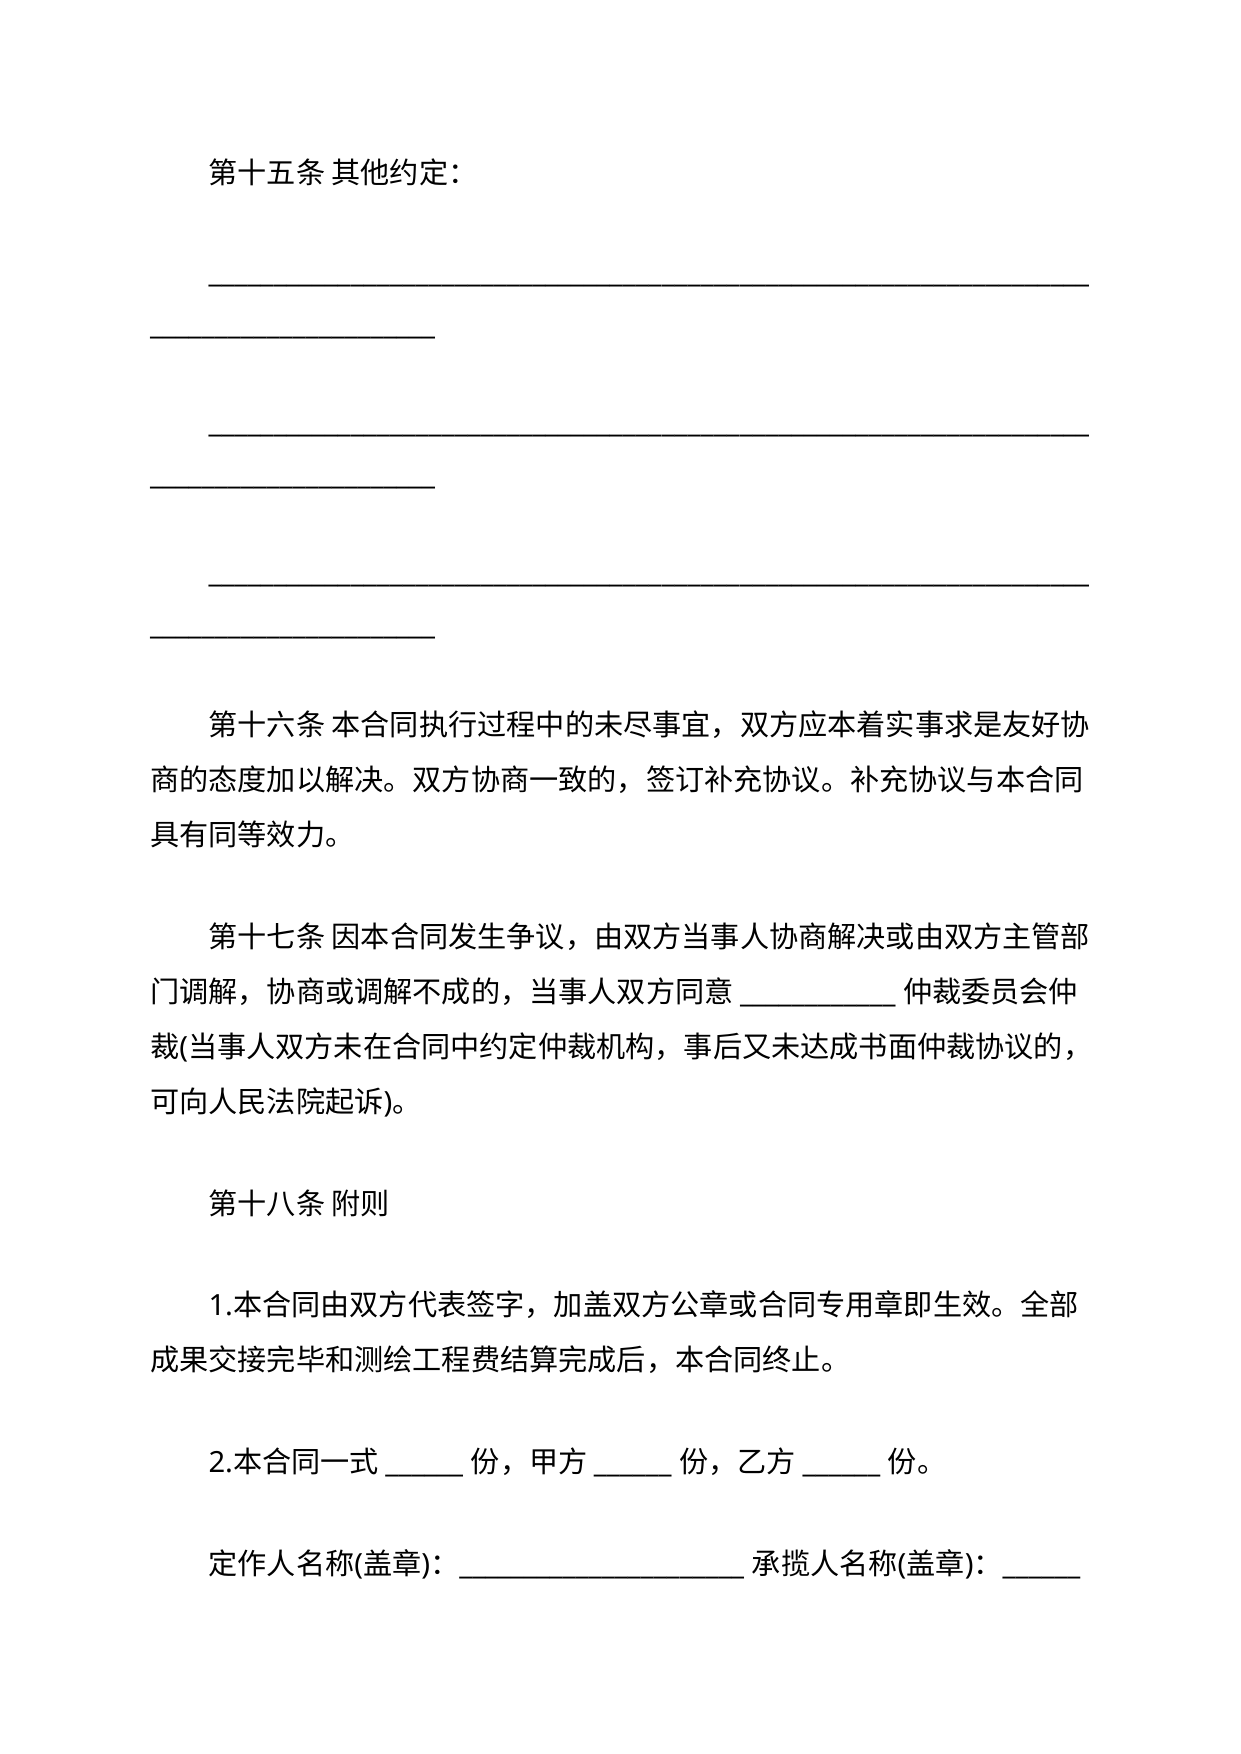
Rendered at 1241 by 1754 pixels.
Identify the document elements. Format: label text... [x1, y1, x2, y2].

text 第十七条 因本合同发生争议，由双方当事人协商解决或由双方主管部门调解，协商或调解不成的，当事人双方同意 ____________ 仲裁委员会仲裁(当事人双方未在合同中约定仲裁机构，事后又未达成书面仲裁协议的，可向人民法院起诉)。 [150, 913, 1090, 1121]
text 第十五条 其他约定： [150, 150, 1090, 192]
text __________________________________________________________________________________________ [150, 402, 1090, 493]
text 1.本合同由双方代表签字，加盖双方公章或合同专用章即生效。全部成果交接完毕和测绘工程费结算完成后，本合同终止。 [150, 1282, 1090, 1379]
text 第十八条 附则 [150, 1180, 1090, 1222]
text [150, 1541, 1090, 1583]
text __________________________________________________________________________________________ [150, 552, 1090, 643]
text 2.本合同一式 ______ 份，甲方 ______ 份，乙方 ______ 份。 [150, 1439, 1090, 1481]
text __________________________________________________________________________________________ [150, 252, 1090, 343]
text 第十六条 本合同执行过程中的未尽事宜，双方应本着实事求是友好协商的态度加以解决。双方协商一致的，签订补充协议。补充协议与本合同具有同等效力。 [150, 702, 1090, 854]
